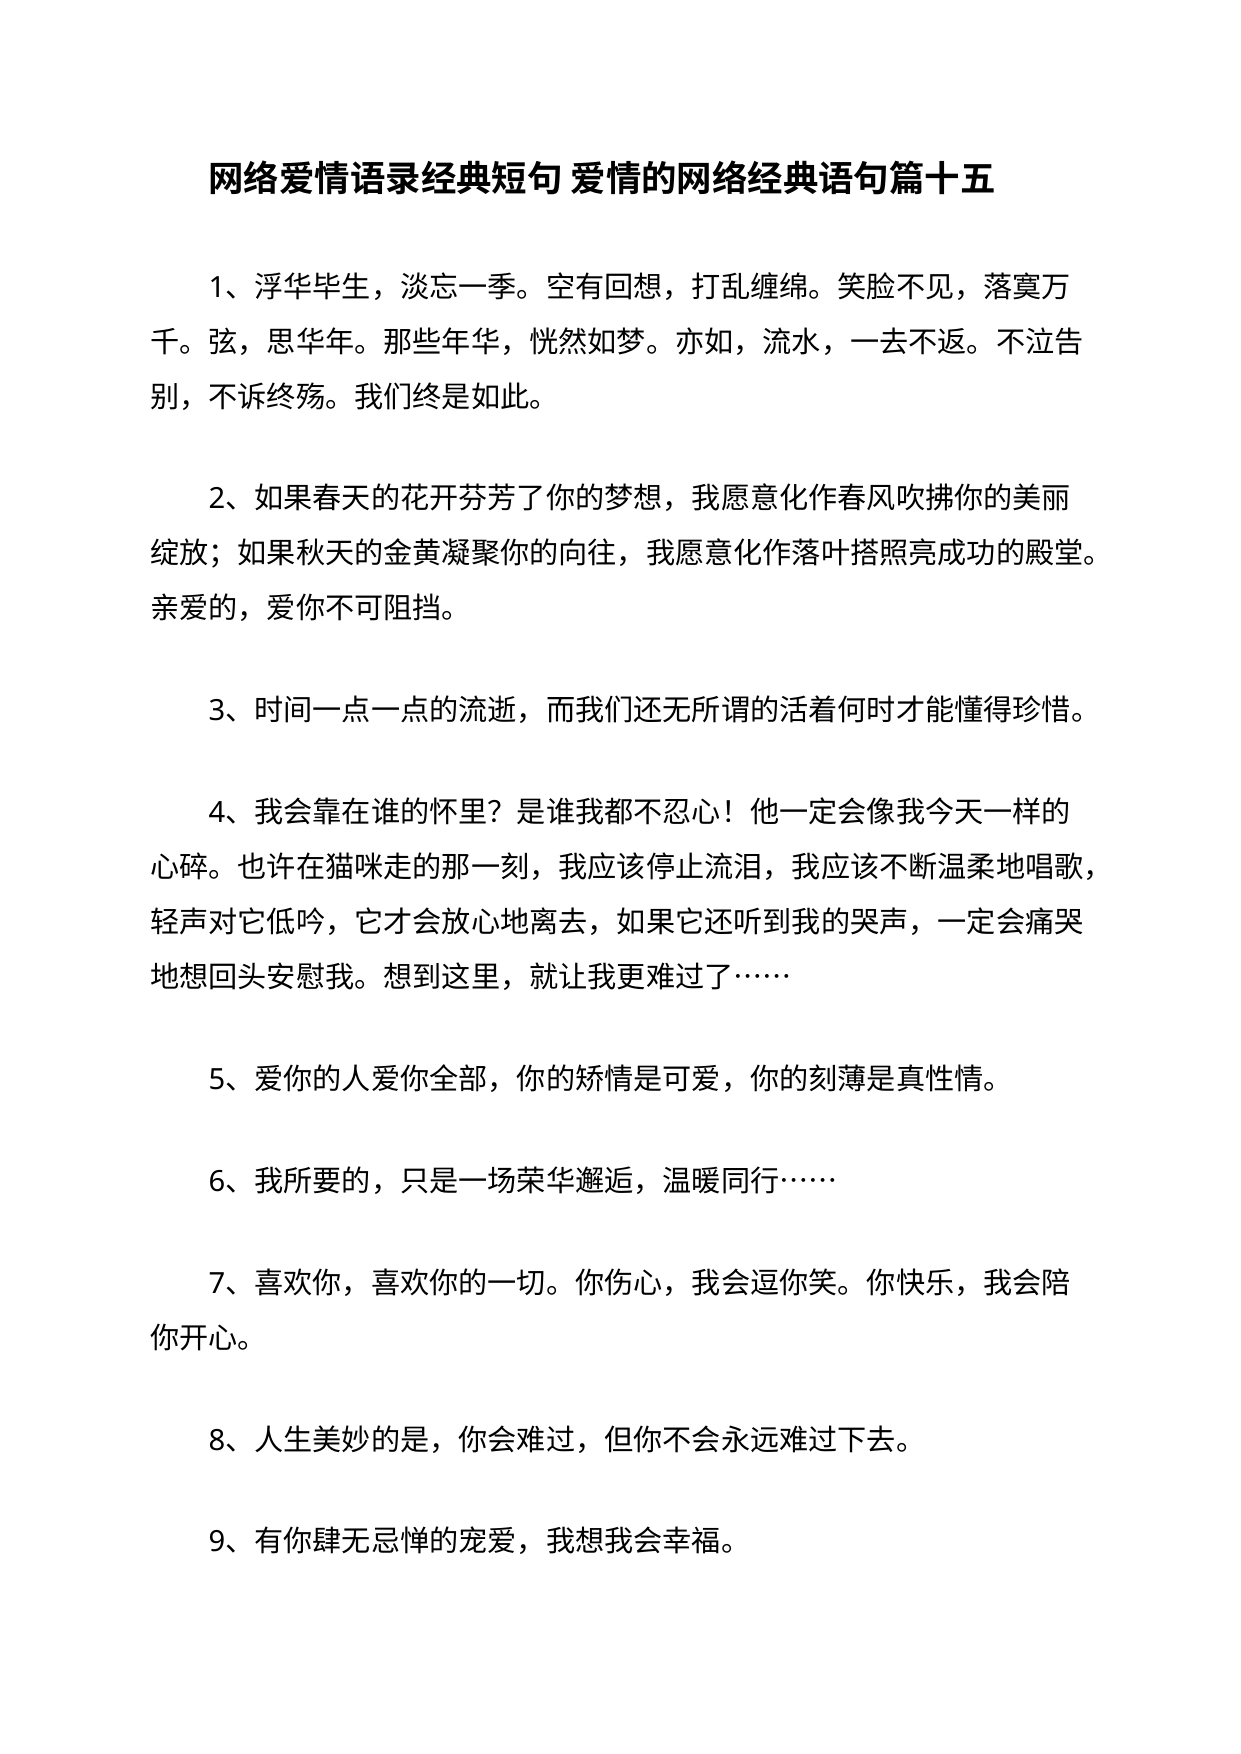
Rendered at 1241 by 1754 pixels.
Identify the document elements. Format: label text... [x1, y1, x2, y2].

text 8、人生美妙的是，你会难过，但你不会永远难过下去。 [150, 1416, 1090, 1458]
text 1、浮华毕生，淡忘一季。空有回想，打乱缠绵。笑脸不见，落寞万千。弦，思华年。那些年华，恍然如梦。亦如，流水，一去不返。不泣告别，不诉终殇。我们终是如此。 [150, 263, 1090, 416]
text 网络爱情语录经典短句 爱情的网络经典语句篇十五 [150, 150, 1090, 201]
text 7、喜欢你，喜欢你的一切。你伤心，我会逗你笑。你快乐，我会陪你开心。 [150, 1259, 1090, 1357]
text 4、我会靠在谁的怀里？是谁我都不忍心！他一定会像我今天一样的心碎。也许在猫咪走的那一刻，我应该停止流泪，我应该不断温柔地唱歌，轻声对它低吟，它才会放心地离去，如果它还听到我的哭声，一定会痛哭地想回头安慰我。想到这里，就让我更难过了…… [150, 789, 1090, 996]
text 9、有你肆无忌惮的宠爱，我想我会幸福。 [150, 1518, 1090, 1560]
text 6、我所要的，只是一场荣华邂逅，温暖同行…… [150, 1157, 1090, 1200]
text 3、时间一点一点的流逝，而我们还无所谓的活着何时才能懂得珍惜。 [150, 687, 1090, 729]
text 2、如果春天的花开芬芳了你的梦想，我愿意化作春风吹拂你的美丽绽放；如果秋天的金黄凝聚你的向往，我愿意化作落叶搭照亮成功的殿堂。亲爱的，爱你不可阻挡。 [150, 475, 1090, 627]
text 5、爱你的人爱你全部，你的矫情是可爱，你的刻薄是真性情。 [150, 1055, 1090, 1098]
